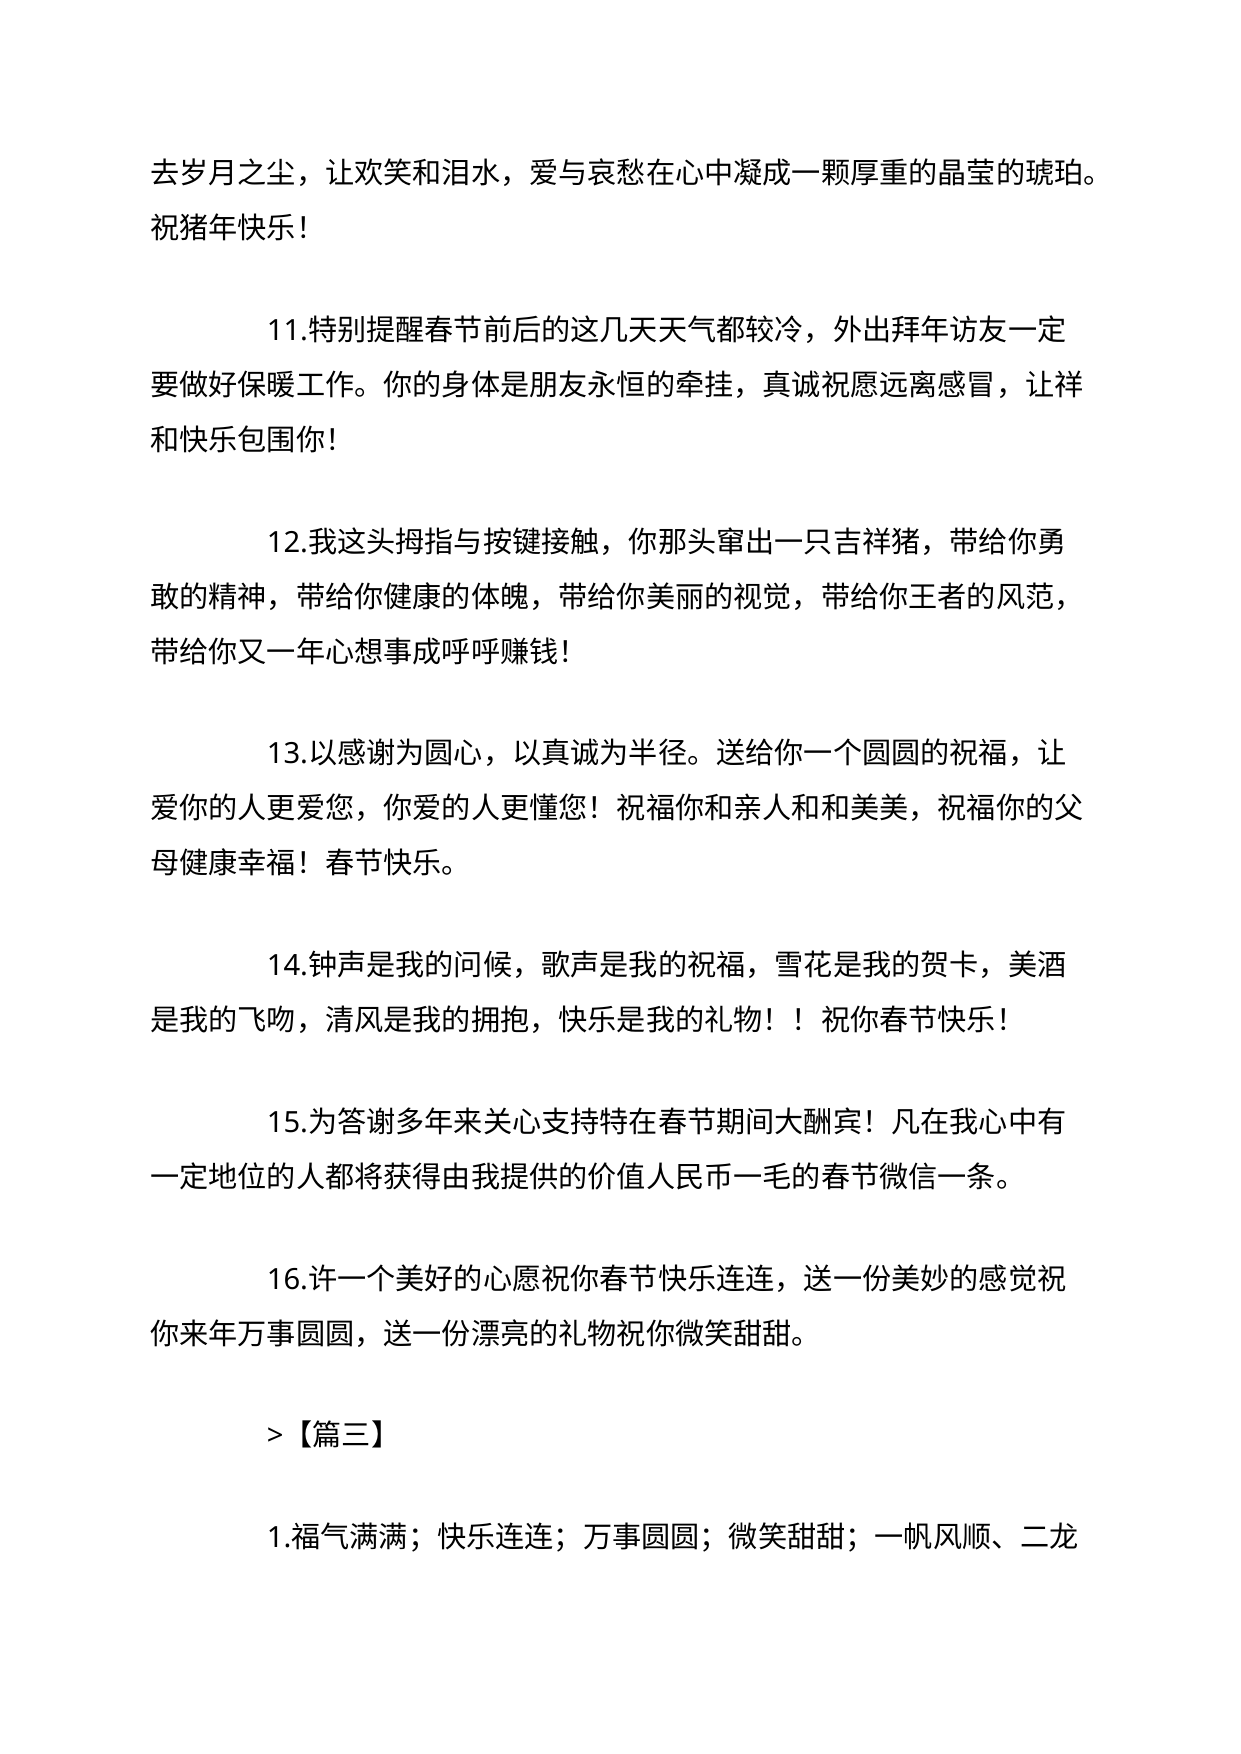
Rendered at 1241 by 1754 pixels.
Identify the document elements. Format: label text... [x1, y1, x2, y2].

text 13.以感谢为圆心，以真诚为半径。送给你一个圆圆的祝福，让爱你的人更爱您，你爱的人更懂您！祝福你和亲人和和美美，祝福你的父母健康幸福！春节快乐。 [150, 730, 1090, 882]
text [150, 150, 1090, 247]
text 15.为答谢多年来关心支持特在春节期间大酬宾！凡在我心中有一定地位的人都将获得由我提供的价值人民币一毛的春节微信一条。 [150, 1098, 1090, 1196]
text 16.许一个美好的心愿祝你春节快乐连连，送一份美妙的感觉祝你来年万事圆圆，送一份漂亮的礼物祝你微笑甜甜。 [150, 1255, 1090, 1352]
text 11.特别提醒春节前后的这几天天气都较冷，外出拜年访友一定要做好保暖工作。你的身体是朋友永恒的牵挂，真诚祝愿远离感冒，让祥和快乐包围你！ [150, 307, 1090, 459]
text 12.我这头拇指与按键接触，你那头窜出一只吉祥猪，带给你勇敢的精神，带给你健康的体魄，带给你美丽的视觉，带给你王者的风范，带给你又一年心想事成呼呼赚钱！ [150, 518, 1090, 671]
text 14.钟声是我的问候，歌声是我的祝福，雪花是我的贺卡，美酒是我的飞吻，清风是我的拥抱，快乐是我的礼物！！祝你春节快乐！ [150, 942, 1090, 1039]
text >【篇三】 [150, 1412, 1090, 1454]
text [150, 1514, 1090, 1556]
